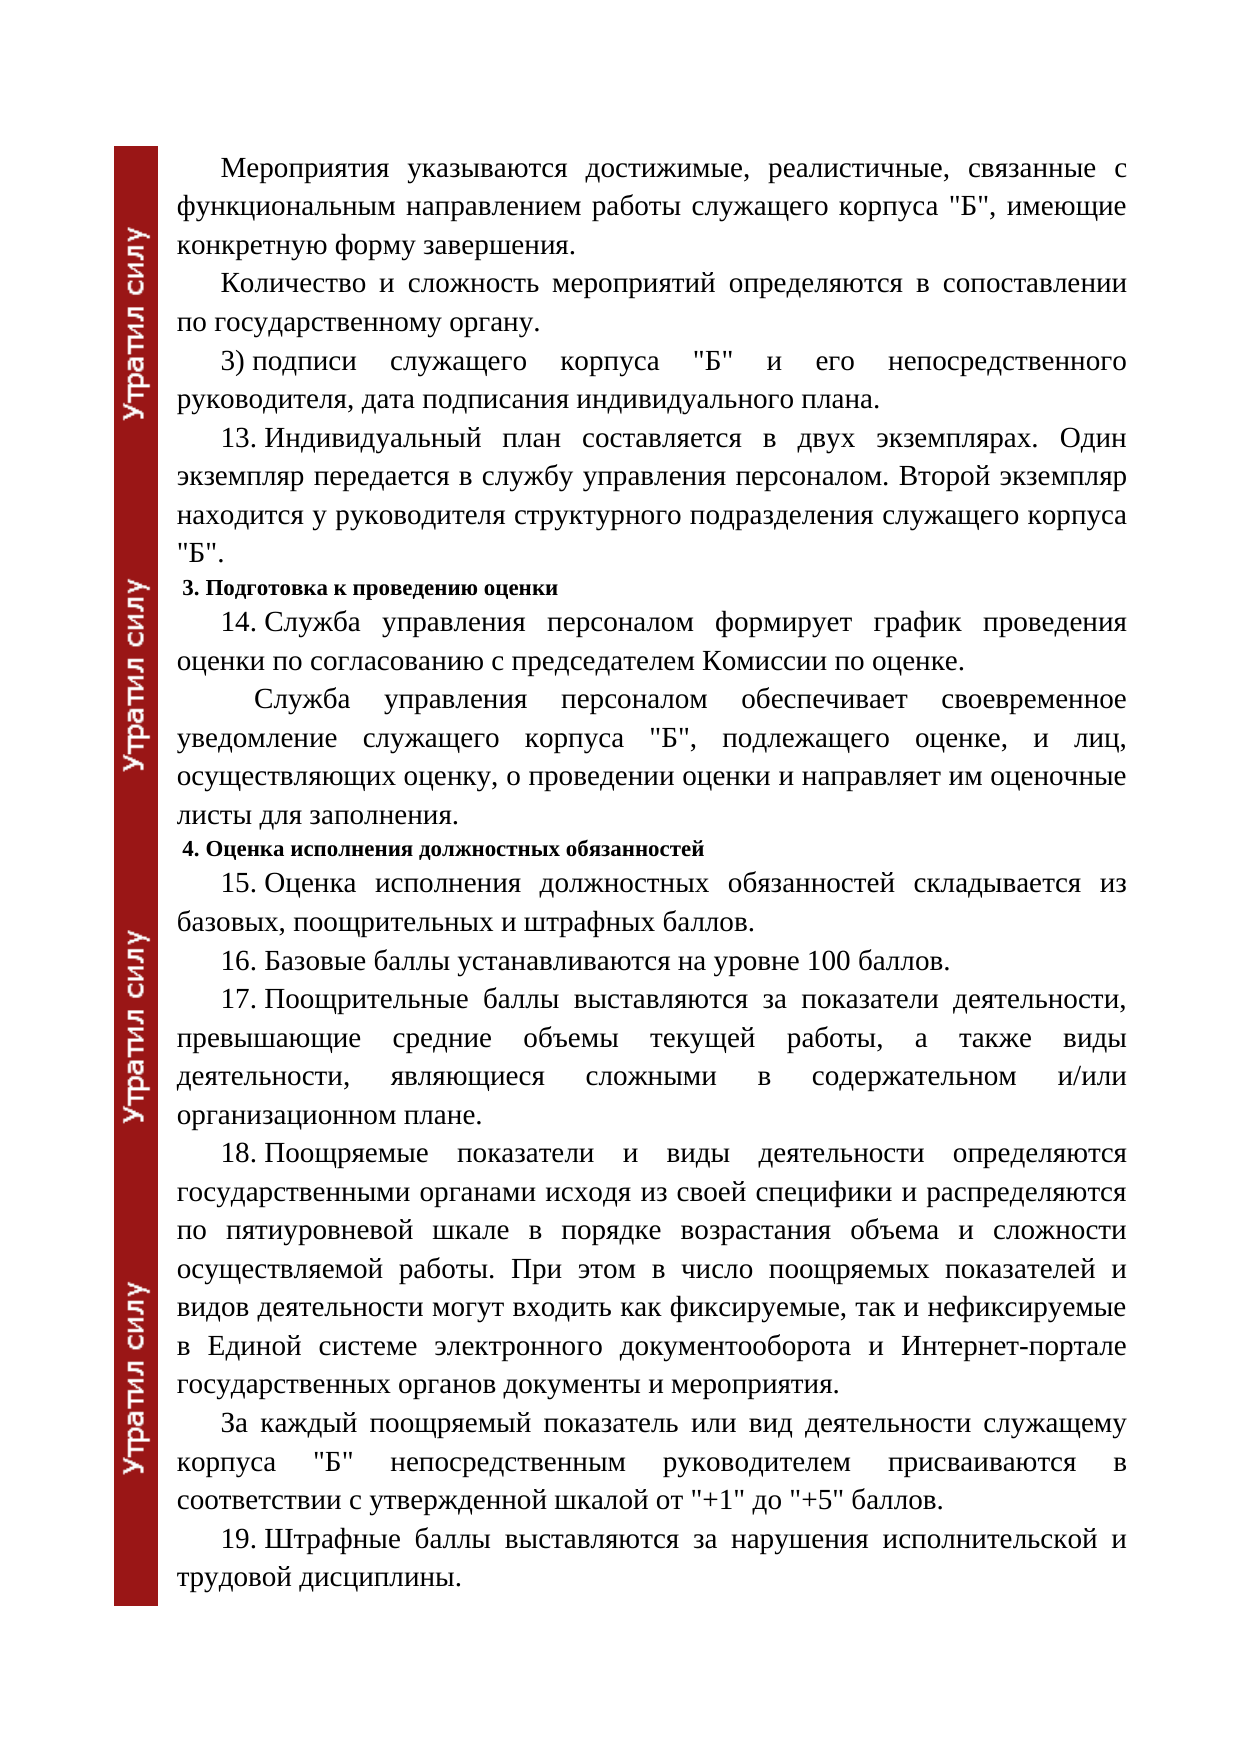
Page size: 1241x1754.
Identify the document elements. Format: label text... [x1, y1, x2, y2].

picture [114, 1400, 158, 1405]
text 16. Базовые баллы устанавливаются на уровне 100 баллов. [112, 943, 1128, 976]
picture [114, 976, 158, 981]
picture [114, 600, 158, 604]
picture [114, 862, 158, 866]
text Служба управления персоналом обеспечивает своевременное уведомление служащего корпуса "Б", подлежащего оценке, и лиц, осуществляющих оценку, о проведении оценки и направляет им оценочные листы для заполнения. [112, 681, 1128, 830]
picture [114, 1593, 158, 1606]
text За каждый поощряемый показатель или вид деятельности служащему корпуса "Б" непосредственным руководителем присваиваются в соответствии с утвержденной шкалой от "+1" до "+5" баллов. [112, 1405, 1128, 1516]
text 18. Поощряемые показатели и виды деятельности определяются государственными органами исходя из своей специфики и распределяются по пятиуровневой шкале в порядке возрастания объема и сложности осуществляемой работы. При этом в число поощряемых показателей и видов деятельности могут входить как фиксируемые, так и нефиксируемые в Единой системе электронного документооборота и Интернет-портале государственных органов документы и мероприятия. [112, 1135, 1128, 1400]
picture [114, 938, 158, 943]
picture [114, 146, 158, 150]
text 19. Штрафные баллы выставляются за нарушения исполнительской и трудовой дисциплины. [112, 1521, 1128, 1593]
picture [114, 1130, 158, 1135]
text 3. Подготовка к проведению оценки [112, 574, 1128, 600]
picture [114, 1516, 158, 1521]
text 14. Служба управления персоналом формирует график проведения оценки по согласованию с председателем Комиссии по оценке. [112, 604, 1128, 676]
picture [114, 261, 158, 266]
picture [114, 830, 158, 835]
picture [114, 676, 158, 681]
text 3) подписи служащего корпуса "Б" и его непосредственного руководителя, дата подписания индивидуального плана. [112, 343, 1128, 415]
text Мероприятия указываются достижимые, реалистичные, связанные с функциональным направлением работы служащего корпуса "Б", имеющие конкретную форму завершения. [112, 150, 1128, 261]
text 15. Оценка исполнения должностных обязанностей складывается из базовых, поощрительных и штрафных баллов. [112, 866, 1128, 938]
text 4. Оценка исполнения должностных обязанностей [112, 835, 1128, 862]
text 17. Поощрительные баллы выставляются за показатели деятельности, превышающие средние объемы текущей работы, а также виды деятельности, являющиеся сложными в содержательном и/или организационном плане. [112, 981, 1128, 1130]
picture [114, 569, 158, 574]
picture [114, 338, 158, 343]
picture [114, 415, 158, 420]
text Количество и сложность мероприятий определяются в сопоставлении по государственному органу. [112, 266, 1128, 338]
text 13. Индивидуальный план составляется в двух экземплярах. Один экземпляр передается в службу управления персоналом. Второй экземпляр находится у руководителя структурного подразделения служащего корпуса "Б". [112, 420, 1128, 569]
